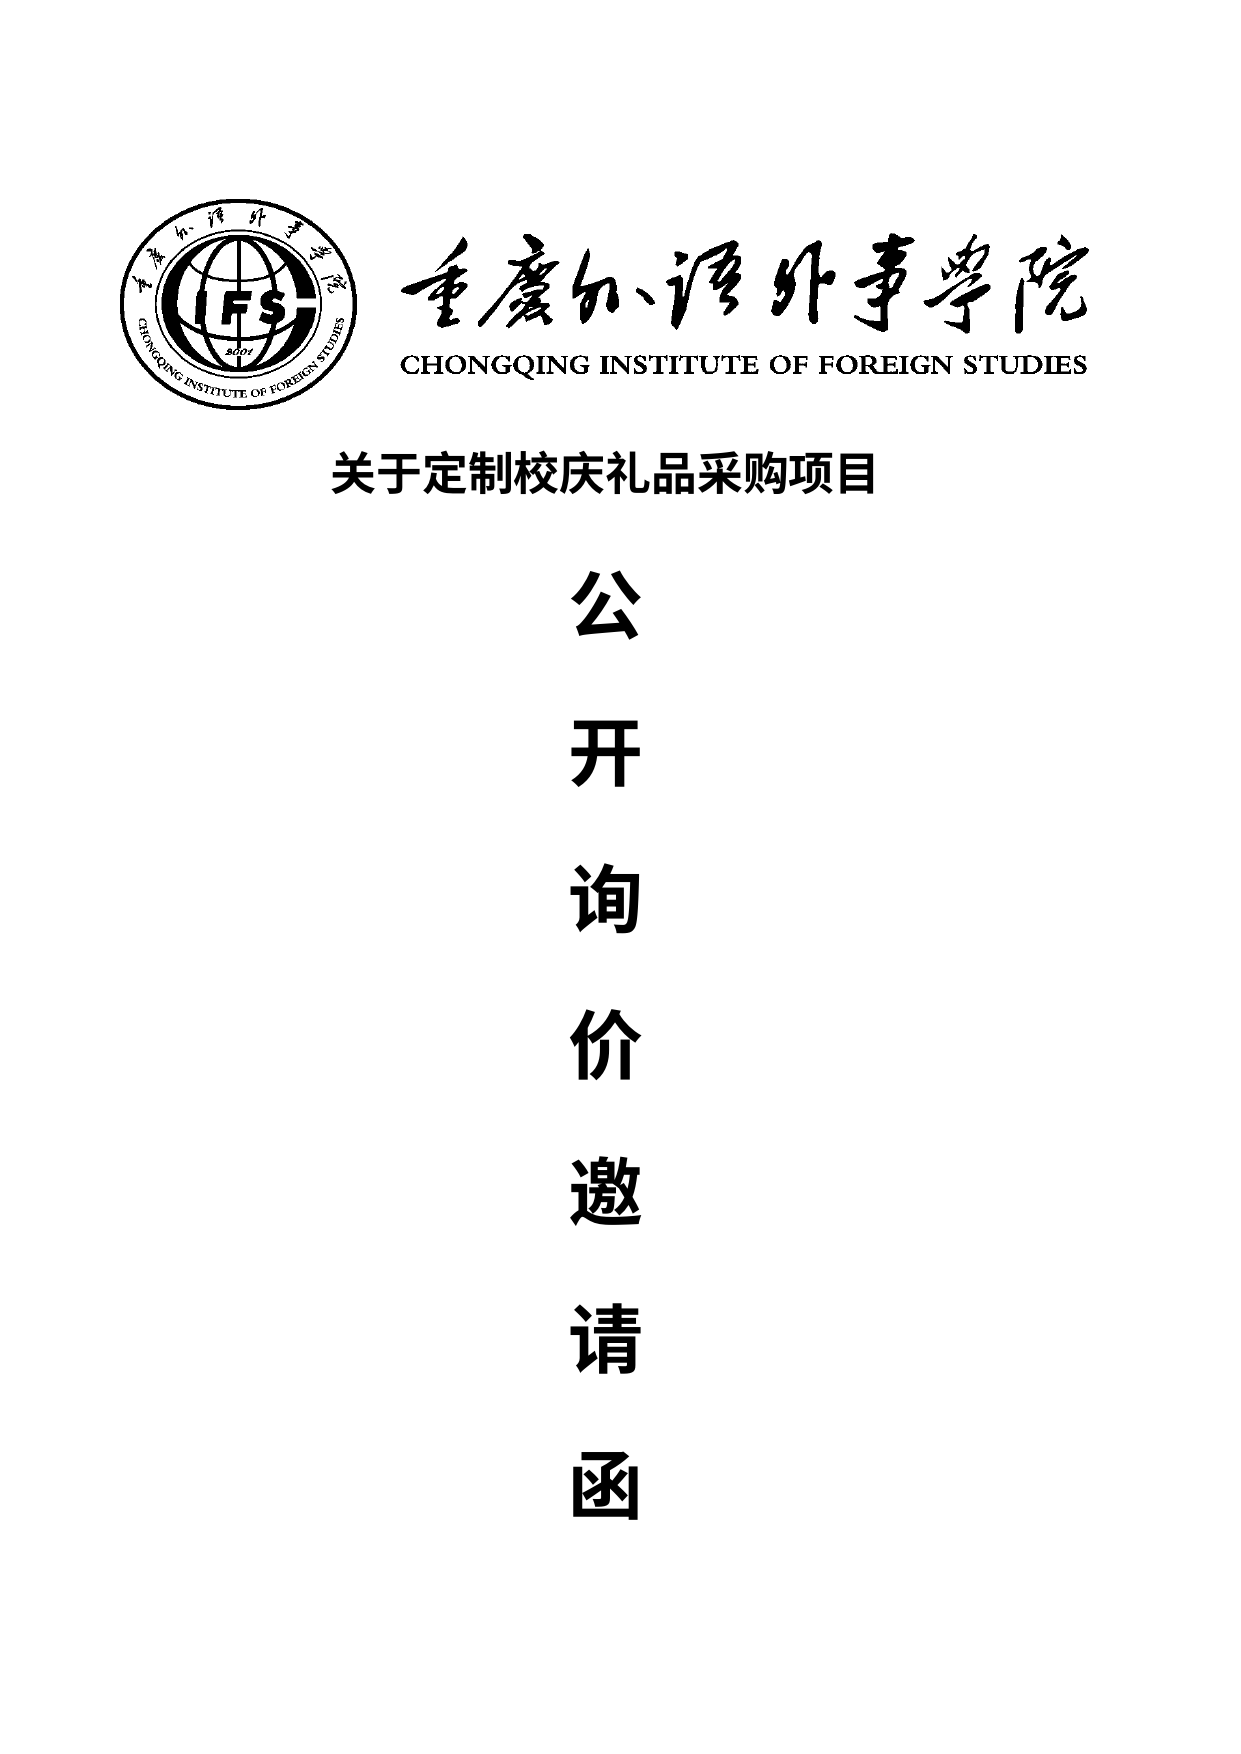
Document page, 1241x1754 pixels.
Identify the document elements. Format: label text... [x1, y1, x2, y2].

text 公 [118, 536, 1093, 666]
text 询 [118, 829, 1093, 959]
text 关于定制校庆礼品采购项目 [118, 162, 1093, 519]
text 邀 [118, 1123, 1093, 1253]
text 开 [118, 683, 1093, 813]
text 请 [118, 1269, 1093, 1399]
text 价 [118, 976, 1093, 1106]
text 函 [118, 1416, 1093, 1546]
